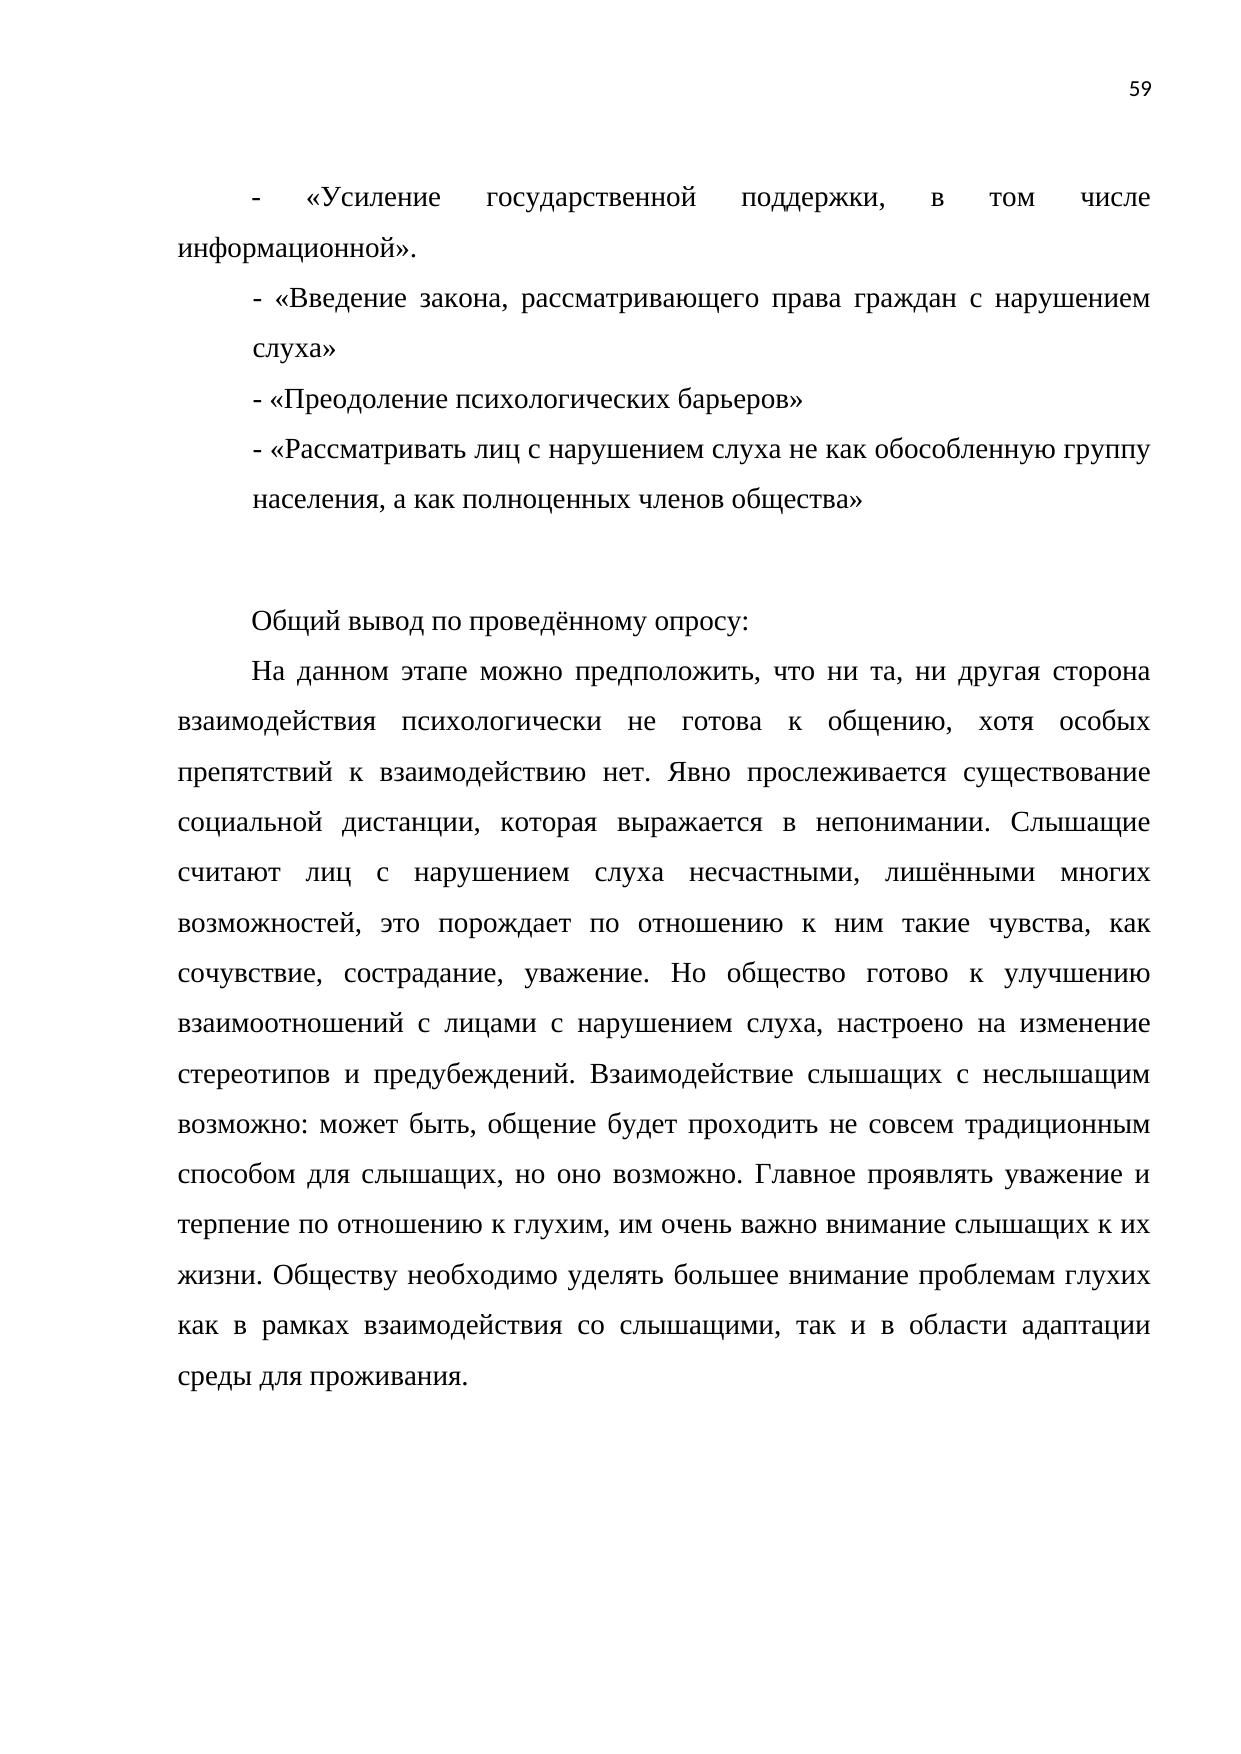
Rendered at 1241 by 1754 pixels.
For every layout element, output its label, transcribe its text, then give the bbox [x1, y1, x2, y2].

list - «Преодоление психологических барьеров» [252, 381, 1152, 414]
text Общий вывод по проведённому опросу: [177, 603, 1152, 636]
text На данном этапе можно предположить, что ни та, ни другая сторона взаимодействия психологически не готова к общению, хотя особых препятствий к взаимодействию нет. Явно прослеживается существование социальной дистанции, которая выражается в непонимании. Слышащие считают лиц с нарушением слуха несчастными, лишёнными многих возможностей, это порождает по отношению к ним такие чувства, как сочувствие, сострадание, уважение. Но общество готово к улучшению взаимоотношений с лицами с нарушением слуха, настроено на изменение стереотипов и предубеждений. Взаимодействие слышащих с неслышащим возможно: может быть, общение будет проходить не совсем традиционным способом для слышащих, но оно возможно. Главное проявлять уважение и терпение по отношению к глухим, им очень важно внимание слышащих к их жизни. Обществу необходимо уделять большее внимание проблемам глухих как в рамках взаимодействия со слышащими, так и в области адаптации среды для проживания. [177, 653, 1152, 1391]
list - «Рассматривать лиц с нарушением слуха не как обособленную группу населения, а как полноценных членов общества» [252, 431, 1152, 515]
list - «Введение закона, рассматривающего права граждан с нарушением слуха» [252, 280, 1152, 364]
text - «Усиление государственной поддержки, в том числе информационной». [177, 179, 1152, 263]
